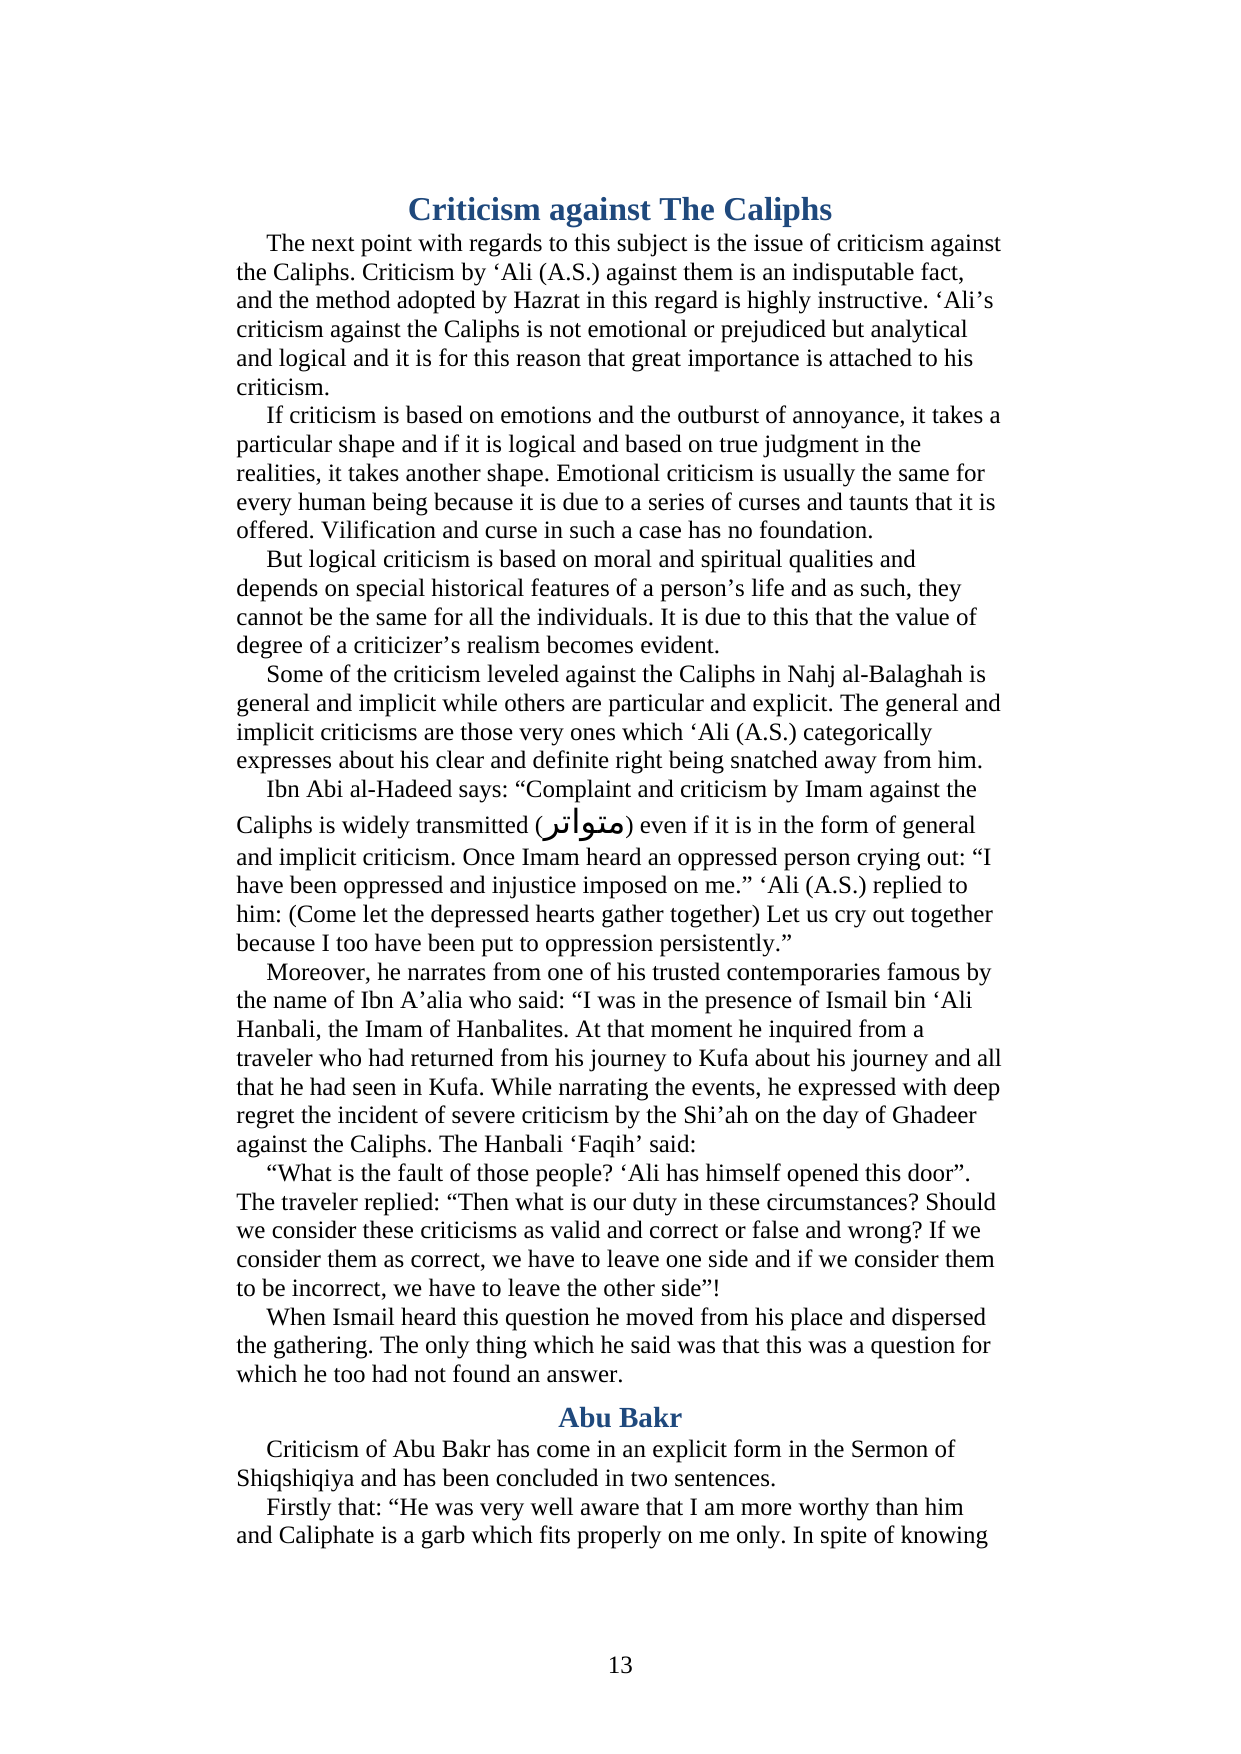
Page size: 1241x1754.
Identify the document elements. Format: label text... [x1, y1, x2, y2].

subtitle Criticism against The Caliphs [236, 190, 1004, 228]
text “What is the fault of those people? ‘Ali has himself opened this door”. The traveler replied: “Then what is our duty in these circumstances? Should we consider these criticisms as valid and correct or false and wrong? If we consider them as correct, we have to leave one side and if we consider them to be incorrect, we have to leave the other side”! [236, 1158, 1004, 1302]
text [236, 1492, 1004, 1549]
text Moreover, he narrates from one of his trusted contemporaries famous by the name of Ibn A’alia who said: “I was in the presence of Ismail bin ‘Ali Hanbali, the Imam of Hanbalites. At that moment he inquired from a traveler who had returned from his journey to Kufa about his journey and all that he had seen in Kufa. While narrating the events, he expressed with deep regret the incident of severe criticism by the Shi’ah on the day of Ghadeer against the Caliphs. The Hanbali ‘Faqih’ said: [236, 957, 1004, 1158]
text If criticism is based on emotions and the outburst of annoyance, it takes a particular shape and if it is logical and based on true judgment in the realities, it takes another shape. Emotional criticism is usually the same for every human being because it is due to a series of curses and taunts that it is offered. Vilification and curse in such a case has no foundation. [236, 401, 1004, 544]
text Ibn Abi al-Hadeed says: “Complaint and criticism by Imam against the Caliphs is widely transmitted (متواتر) even if it is in the form of general and implicit criticism. Once Imam heard an oppressed person crying out: “I have been oppressed and injustice imposed on me.” ‘Ali (A.S.) replied to him: (Come let the depressed hearts gather together) Let us cry out together because I too have been put to oppression persistently.” [236, 774, 1004, 957]
text But logical criticism is based on moral and spiritual qualities and depends on special historical features of a person’s life and as such, they cannot be the same for all the individuals. It is due to this that the value of degree of a criticizer’s realism becomes evident. [236, 544, 1004, 659]
text The next point with regards to this subject is the issue of criticism against the Caliphs. Criticism by ‘Ali (A.S.) against them is an indisputable fact, and the method adopted by Hazrat in this regard is highly instructive. ‘Ali’s criticism against the Caliphs is not emotional or prejudiced but analytical and logical and it is for this reason that great importance is attached to his criticism. [236, 228, 1004, 401]
text Some of the criticism leveled against the Caliphs in Nahj al-Balaghah is general and implicit while others are particular and explicit. The general and implicit criticisms are those very ones which ‘Ali (A.S.) categorically expresses about his clear and definite right being snatched away from him. [236, 659, 1004, 774]
text When Ismail heard this question he moved from his place and dispersed the gathering. The only thing which he said was that this was a question for which he too had not found an answer. [236, 1302, 1004, 1388]
subtitle Abu Bakr [236, 1401, 1004, 1434]
text Criticism of Abu Bakr has come in an explicit form in the Sermon of Shiqshiqiya and has been concluded in two sentences. [236, 1434, 1004, 1492]
